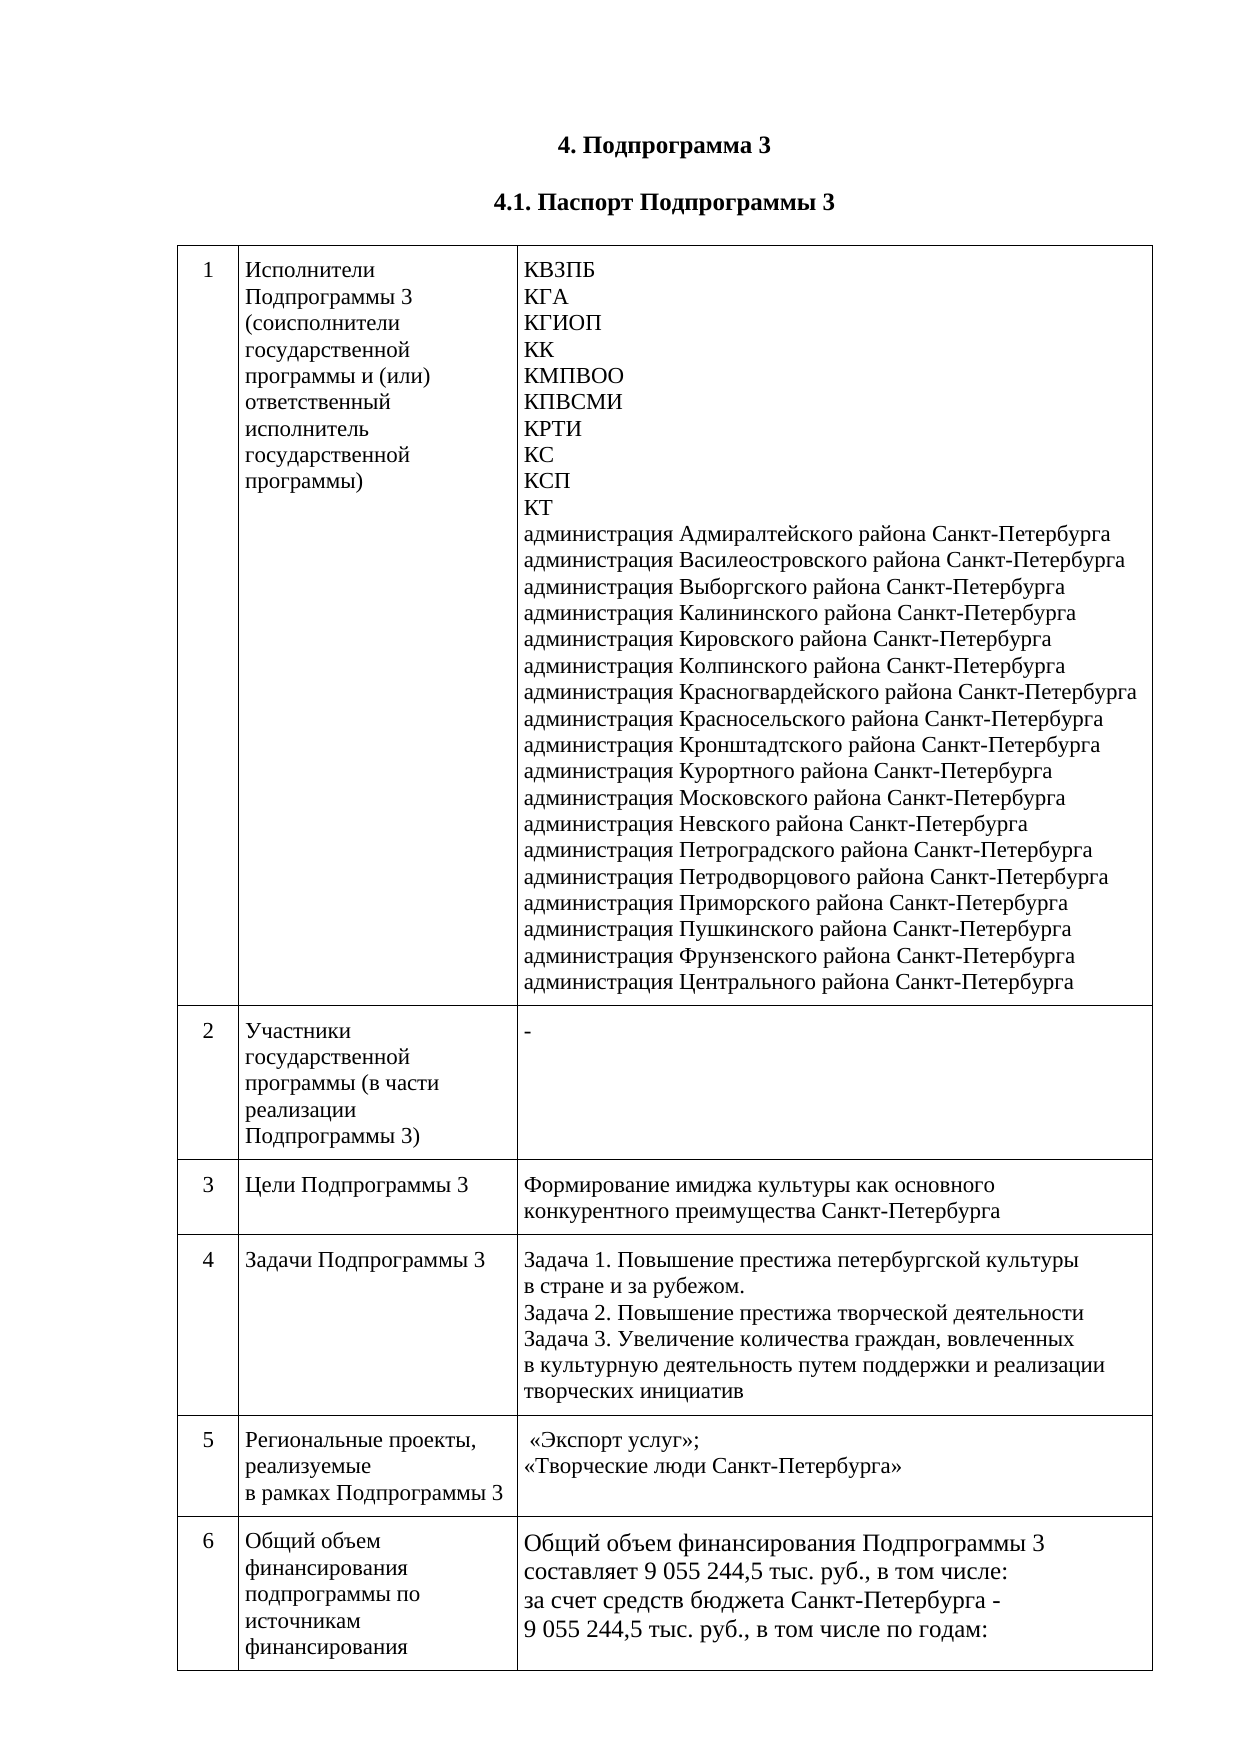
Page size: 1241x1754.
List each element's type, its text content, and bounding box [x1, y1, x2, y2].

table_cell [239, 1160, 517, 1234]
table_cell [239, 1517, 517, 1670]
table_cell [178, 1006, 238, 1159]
text 4.1. Паспорт Подпрограммы 3 [177, 187, 1152, 216]
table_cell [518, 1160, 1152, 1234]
text 4. Подпрограмма 3 [177, 130, 1152, 159]
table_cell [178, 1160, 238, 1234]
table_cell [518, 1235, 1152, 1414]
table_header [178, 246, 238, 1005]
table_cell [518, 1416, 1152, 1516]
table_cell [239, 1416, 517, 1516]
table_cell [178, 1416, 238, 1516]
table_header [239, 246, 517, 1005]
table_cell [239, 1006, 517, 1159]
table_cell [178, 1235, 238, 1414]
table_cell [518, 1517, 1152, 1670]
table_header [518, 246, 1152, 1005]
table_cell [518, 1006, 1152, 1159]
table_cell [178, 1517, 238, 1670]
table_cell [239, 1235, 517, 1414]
